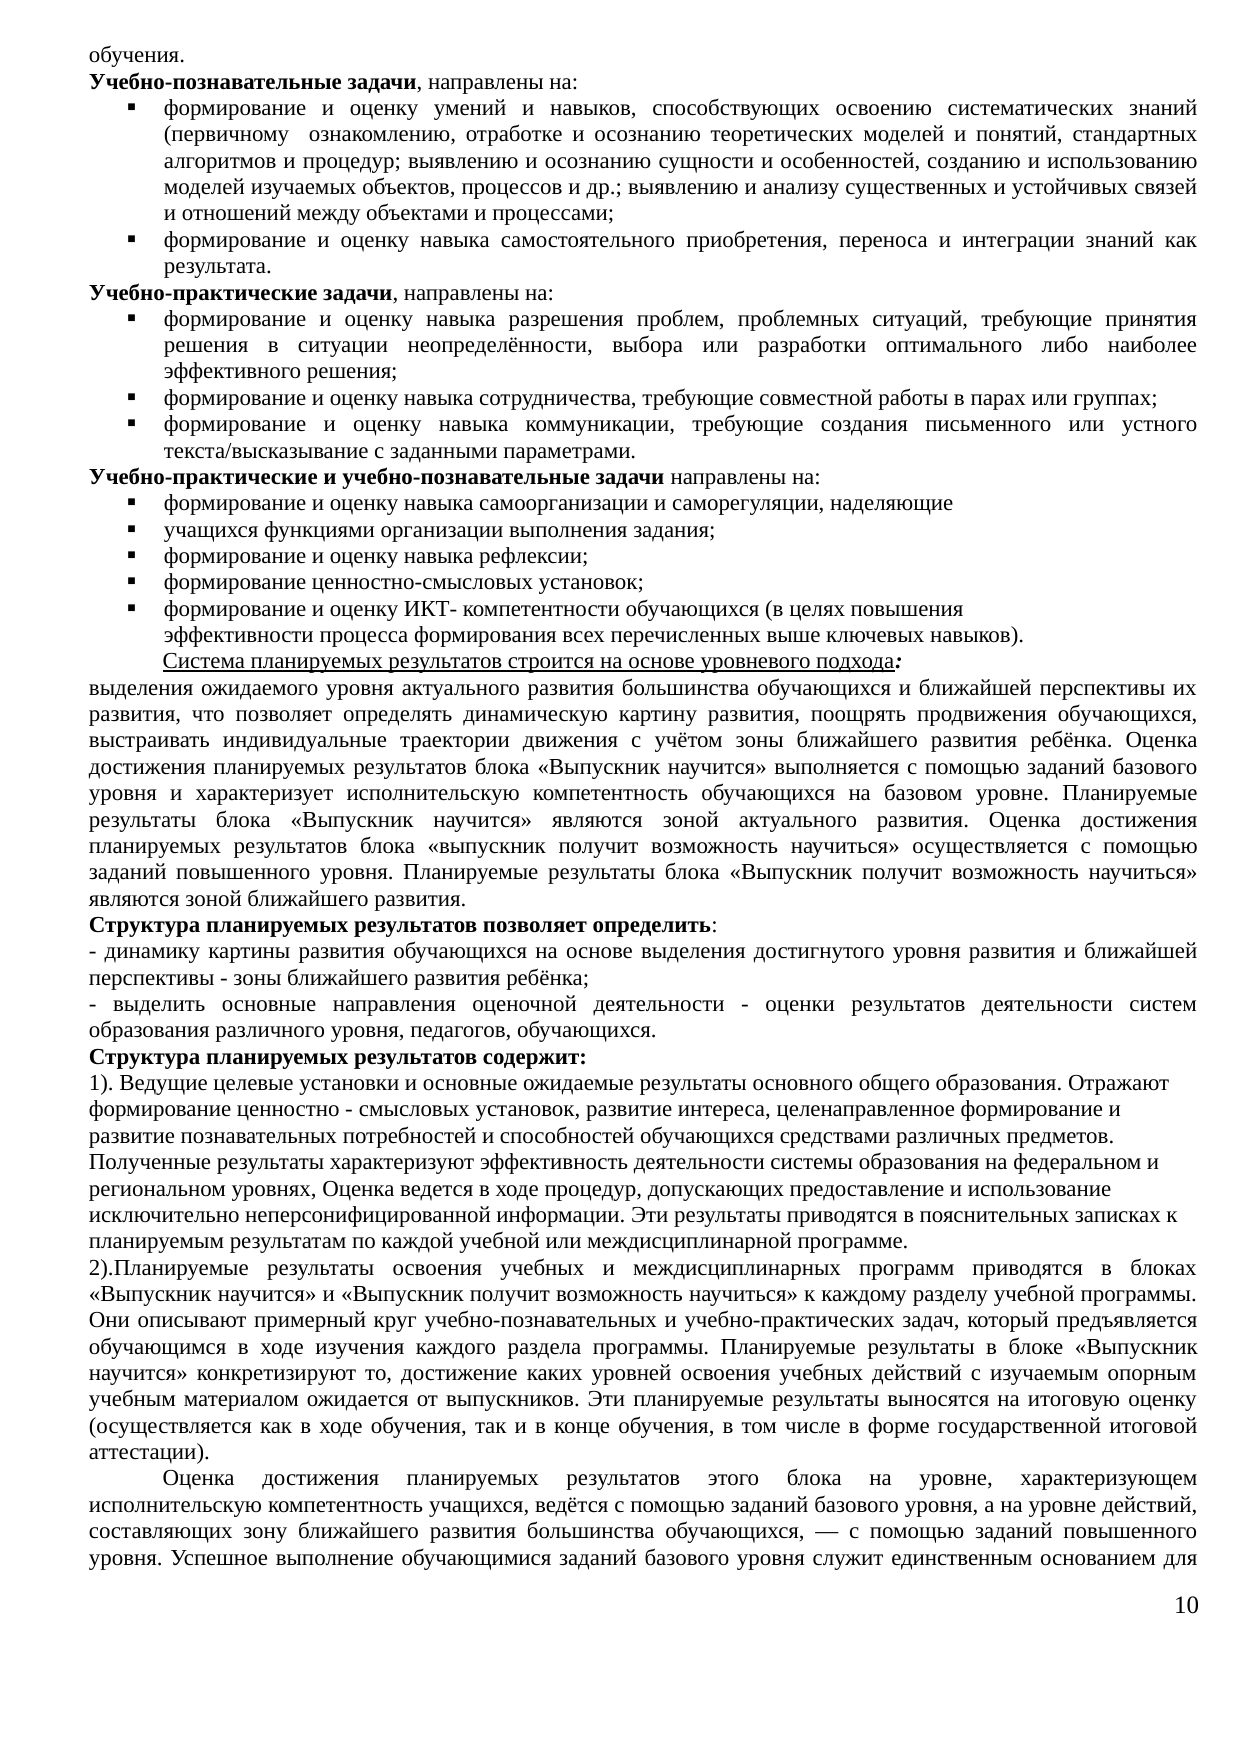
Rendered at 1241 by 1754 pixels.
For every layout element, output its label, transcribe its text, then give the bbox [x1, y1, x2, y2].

list формирование и оценку навыка рефлексии; [126, 542, 1199, 568]
text Структура планируемых результатов содержит: [89, 1043, 1199, 1069]
list формирование и оценку умений и навыков, способствующих освоению систематических знаний (первичному ознакомлению, отработке и осознанию теоретических моделей и понятий, стандартных алгоритмов и процедур; выявлению и осознанию сущности и особенностей, созданию и использованию моделей изучаемых объектов, процессов и др.; выявлению и анализу существенных и устойчивых связей и отношений между объектами и процессами; [126, 94, 1199, 226]
text Учебно-познавательные задачи, направлены на: [89, 68, 1199, 94]
text - выделить основные направления оценочной деятельности - оценки результатов деятельности систем образования различного уровня, педагогов, обучающихся. [89, 990, 1199, 1043]
text Структура планируемых результатов позволяет определить: [89, 911, 1199, 937]
text Учебно-практические задачи, направлены на: [89, 278, 1199, 305]
list формирование и оценку навыка самоорганизации и саморегуляции, наделяющие [126, 489, 1199, 516]
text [89, 1464, 1199, 1570]
list формирование ценностно-смысловых установок; [126, 568, 1199, 595]
list формирование и оценку ИКТ- компетентности обучающихся (в целях повышения [126, 595, 1199, 621]
text Система планируемых результатов строится на основе уровневого подхода: [89, 647, 1199, 674]
text выделения ожидаемого уровня актуального развития большинства обучающихся и ближайшей перспективы их развития, что позволяет определять динамическую картину развития, поощрять продвижения обучающихся, выстраивать индивидуальные траектории движения с учётом зоны ближайшего развития ребёнка. Оценка достижения планируемых результатов блока «Выпускник научится» выполняется с помощью заданий базового уровня и характеризует исполнительскую компетентность обучающихся на базовом уровне. Планируемые результаты блока «Выпускник научится» являются зоной актуального развития. Оценка достижения планируемых результатов блока «выпускник получит возможность научиться» осуществляется с помощью заданий повышенного уровня. Планируемые результаты блока «Выпускник получит возможность научиться» являются зоной ближайшего развития. [89, 674, 1199, 911]
text эффективности процесса формирования всех перечисленных выше ключевых навыков). [164, 621, 1199, 647]
list формирование и оценку навыка разрешения проблем, проблемных ситуаций, требующие принятия решения в ситуации неопределённости, выбора или разработки оптимального либо наиболее эффективного решения; [126, 305, 1199, 384]
list формирование и оценку навыка самостоятельного приобретения, переноса и интеграции знаний как результата. [126, 226, 1199, 278]
list формирование и оценку навыка сотрудничества, требующие совместной работы в парах или группах; [126, 384, 1199, 410]
text 2).Планируемые результаты освоения учебных и междисциплинарных программ приводятся в блоках «Выпускник научится» и «Выпускник получит возможность научиться» к каждому разделу учебной программы. Они описывают примерный круг учебно-познавательных и учебно-практических задач, который предъявляется обучающимся в ходе изучения каждого раздела программы. Планируемые результаты в блоке «Выпускник научится» конкретизируют то, достижение каких уровней освоения учебных действий с изучаемым опорным учебным материалом ожидается от выпускников. Эти планируемые результаты выносятся на итоговую оценку (осуществляется как в ходе обучения, так и в конце обучения, в том числе в форме государственной итоговой аттестации). [89, 1254, 1199, 1464]
text 1). Ведущие целевые установки и основные ожидаемые результаты основного общего образования. Отражают формирование ценностно - смысловых установок, развитие интереса, целенаправленное формирование и развитие познавательных потребностей и способностей обучающихся средствами различных предметов. Полученные результаты характеризуют эффективность деятельности системы образования на федеральном и региональном уровнях, Оценка ведется в ходе процедур, допускающих предоставление и использование исключительно неперсонифицированной информации. Эти результаты приводятся в пояснительных записках к планируемым результатам по каждой учебной или междисциплинарной программе. [89, 1069, 1199, 1254]
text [89, 41, 1199, 68]
list формирование и оценку навыка коммуникации, требующие создания письменного или устного текста/высказывание с заданными параметрами. [126, 410, 1199, 463]
text Учебно-практические и учебно-познавательные задачи направлены на: [89, 463, 1199, 489]
text - динамику картины развития обучающихся на основе выделения достигнутого уровня развития и ближайшей перспективы - зоны ближайшего развития ребёнка; [89, 937, 1199, 990]
list учащихся функциями организации выполнения задания; [126, 516, 1199, 542]
